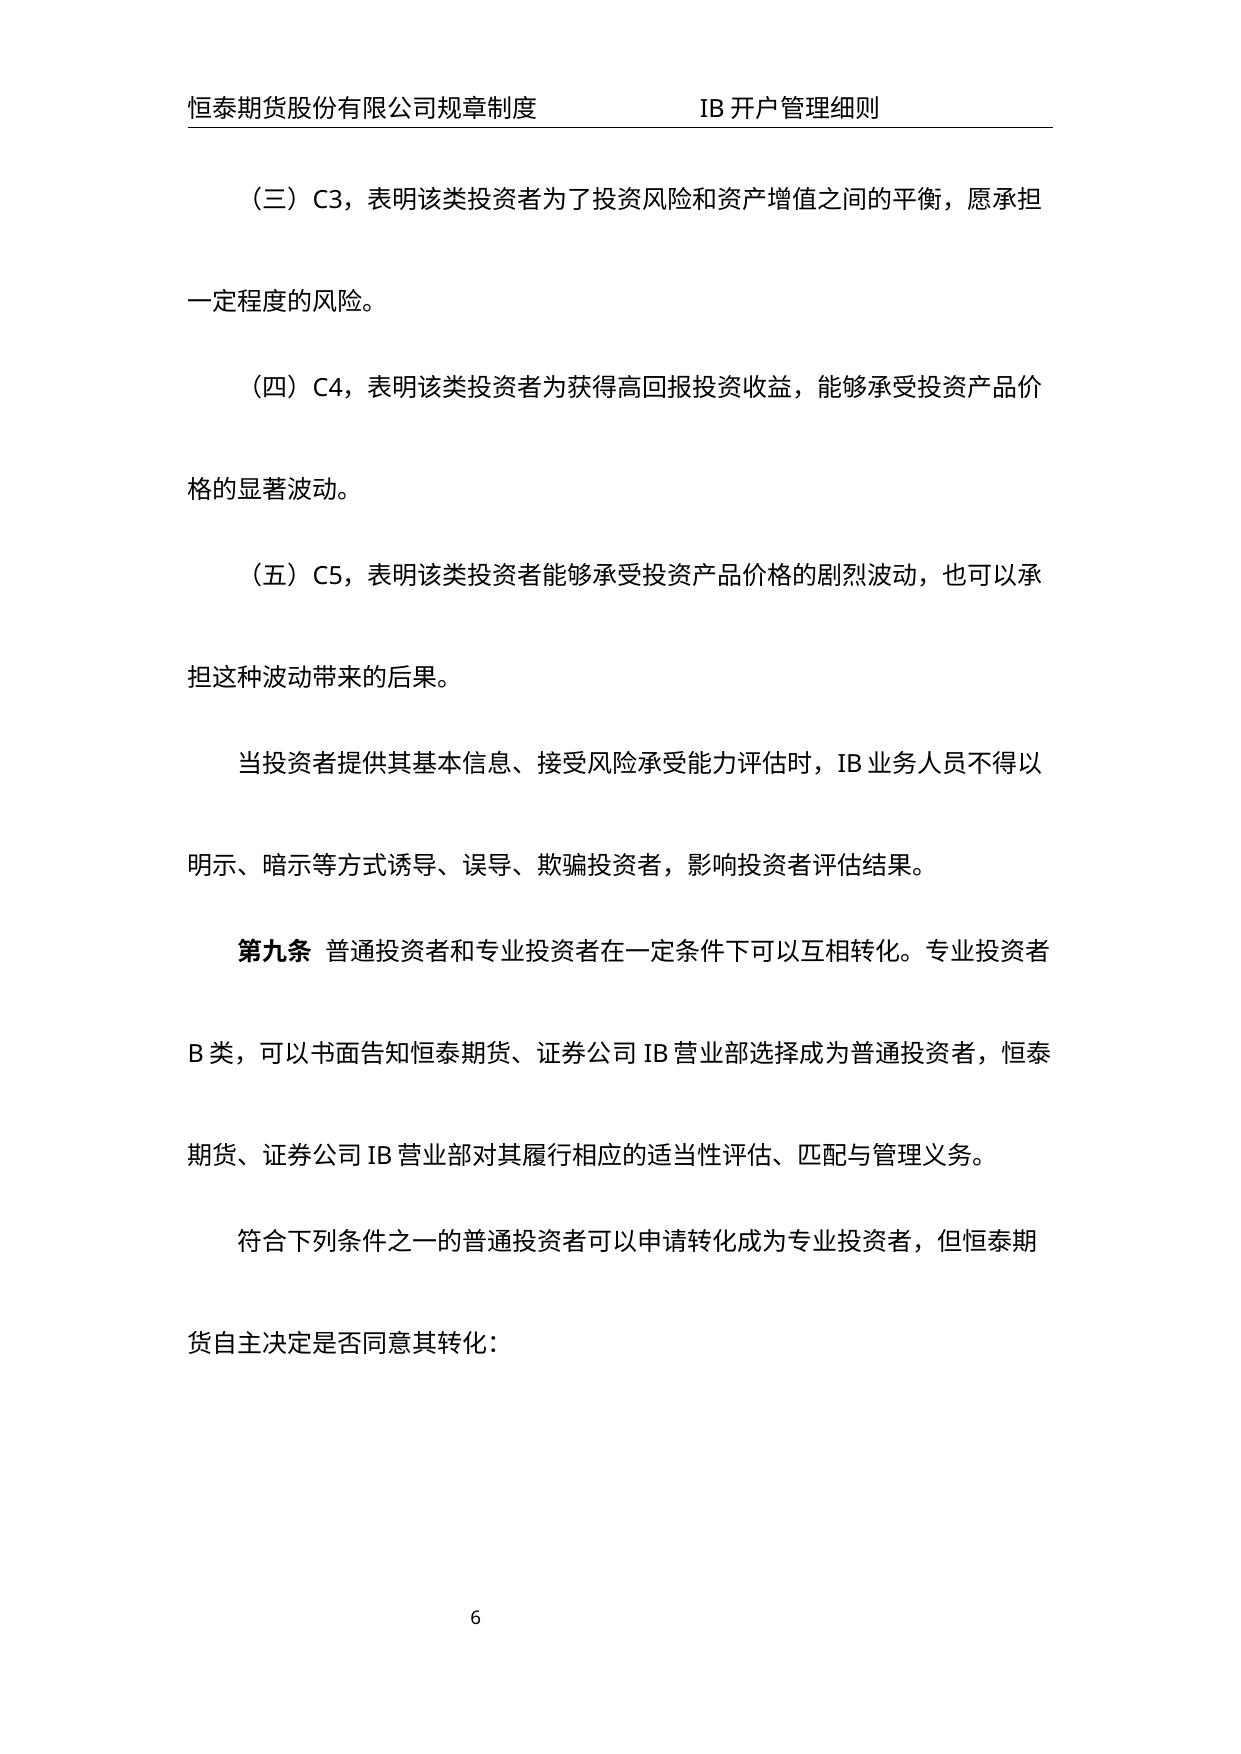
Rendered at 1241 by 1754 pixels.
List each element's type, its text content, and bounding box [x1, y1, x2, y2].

text （四）C4，表明该类投资者为获得高回报投资收益，能够承受投资产品价格的显著波动。 [187, 352, 1053, 522]
text （三）C3，表明该类投资者为了投资风险和资产增值之间的平衡，愿承担一定程度的风险。 [187, 164, 1053, 334]
text 符合下列条件之一的普通投资者可以申请转化成为专业投资者，但恒泰期货自主决定是否同意其转化： [187, 1205, 1053, 1375]
list 普通投资者和专业投资者在一定条件下可以互相转化。专业投资者B类，可以书面告知恒泰期货、证券公司IB营业部选择成为普通投资者，恒泰期货、证券公司IB营业部对其履行相应的适当性评估、匹配与管理义务。 [187, 916, 1053, 1187]
text 当投资者提供其基本信息、接受风险承受能力评估时，IB业务人员不得以明示、暗示等方式诱导、误导、欺骗投资者，影响投资者评估结果。 [187, 728, 1053, 897]
text （五）C5，表明该类投资者能够承受投资产品价格的剧烈波动，也可以承担这种波动带来的后果。 [187, 540, 1053, 709]
